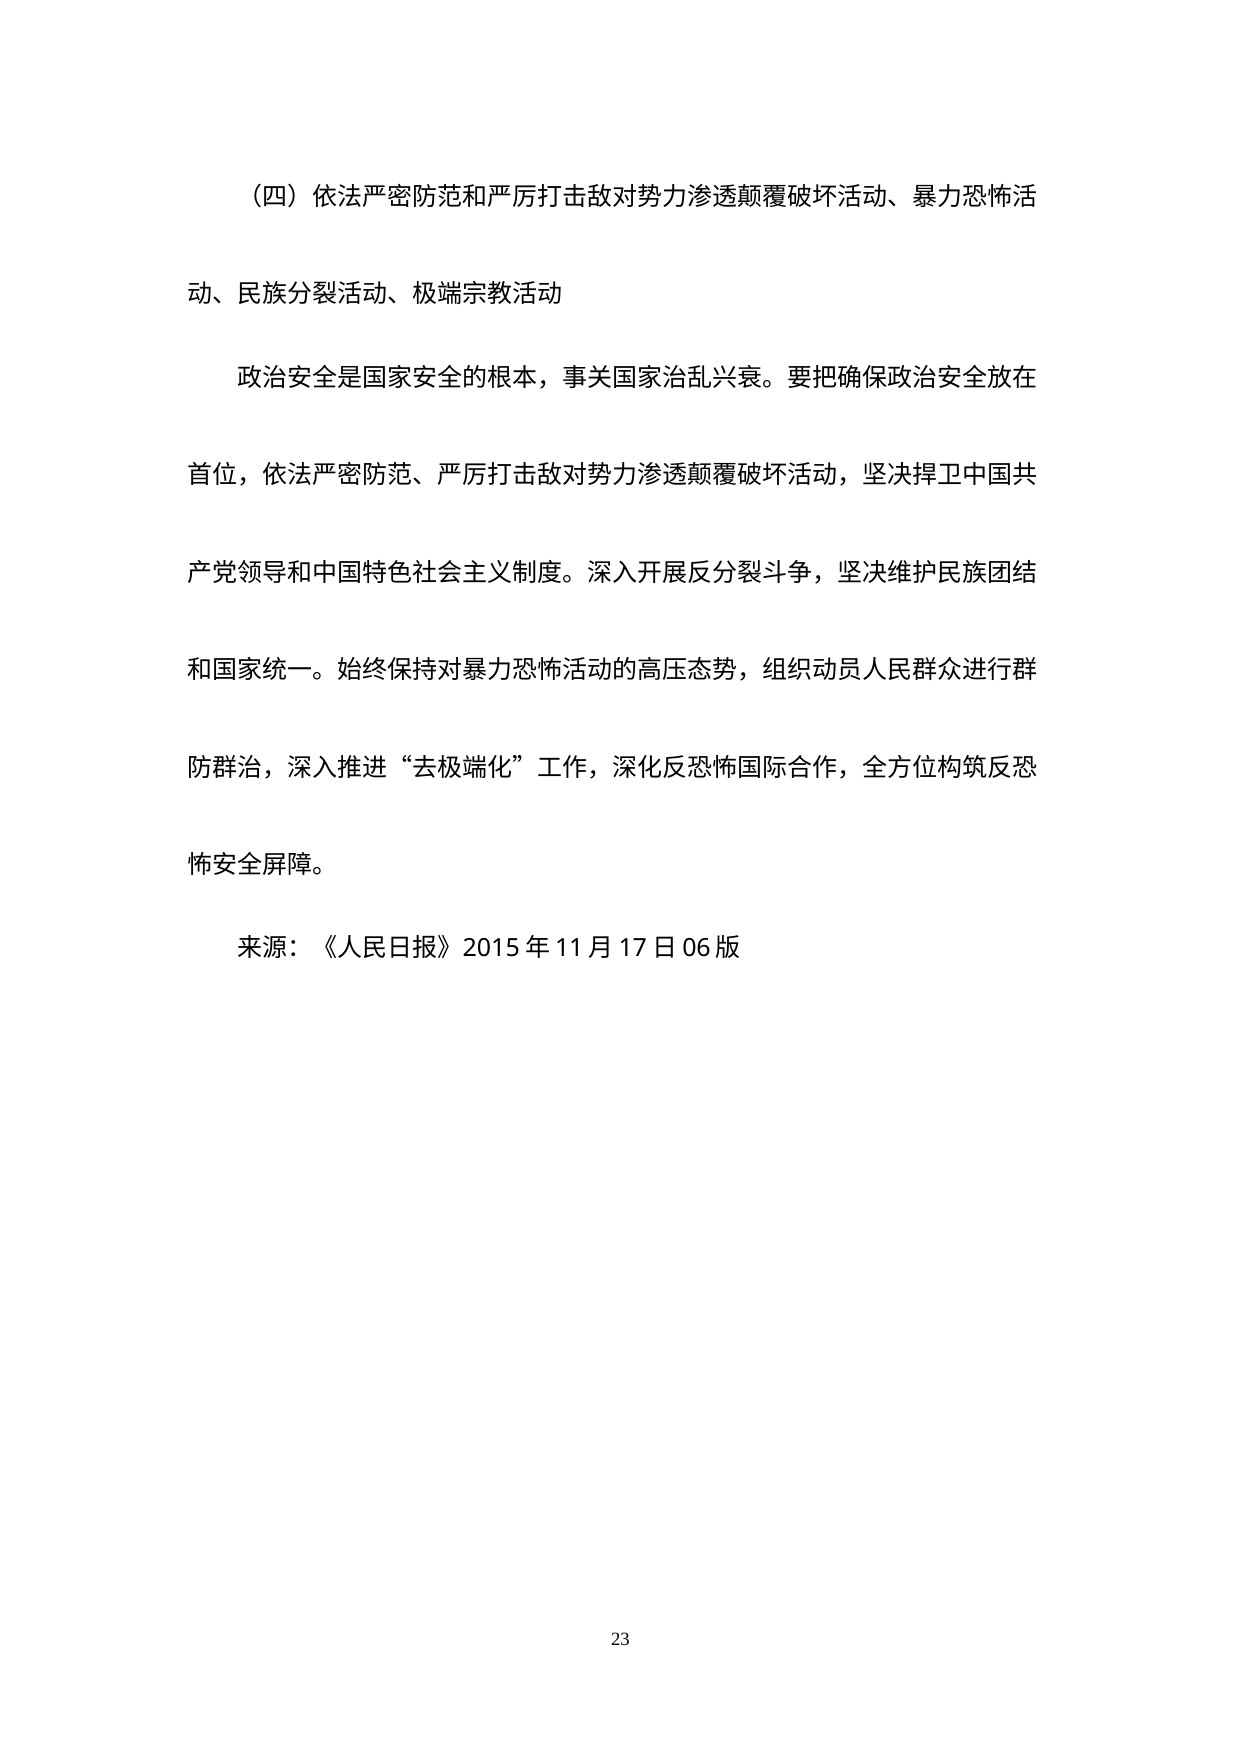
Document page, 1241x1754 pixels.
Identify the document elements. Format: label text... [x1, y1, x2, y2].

text （四）依法严密防范和严厉打击敌对势力渗透颠覆破坏活动、暴力恐怖活动、民族分裂活动、极端宗教活动 [187, 162, 1053, 324]
text 来源：《人民日报》2015年11月17日06版 [187, 913, 1053, 978]
text 政治安全是国家安全的根本，事关国家治乱兴衰。要把确保政治安全放在首位，依法严密防范、严厉打击敌对势力渗透颠覆破坏活动，坚决捍卫中国共产党领导和中国特色社会主义制度。深入开展反分裂斗争，坚决维护民族团结和国家统一。始终保持对暴力恐怖活动的高压态势，组织动员人民群众进行群防群治，深入推进“去极端化”工作，深化反恐怖国际合作，全方位构筑反恐怖安全屏障。 [187, 343, 1053, 895]
